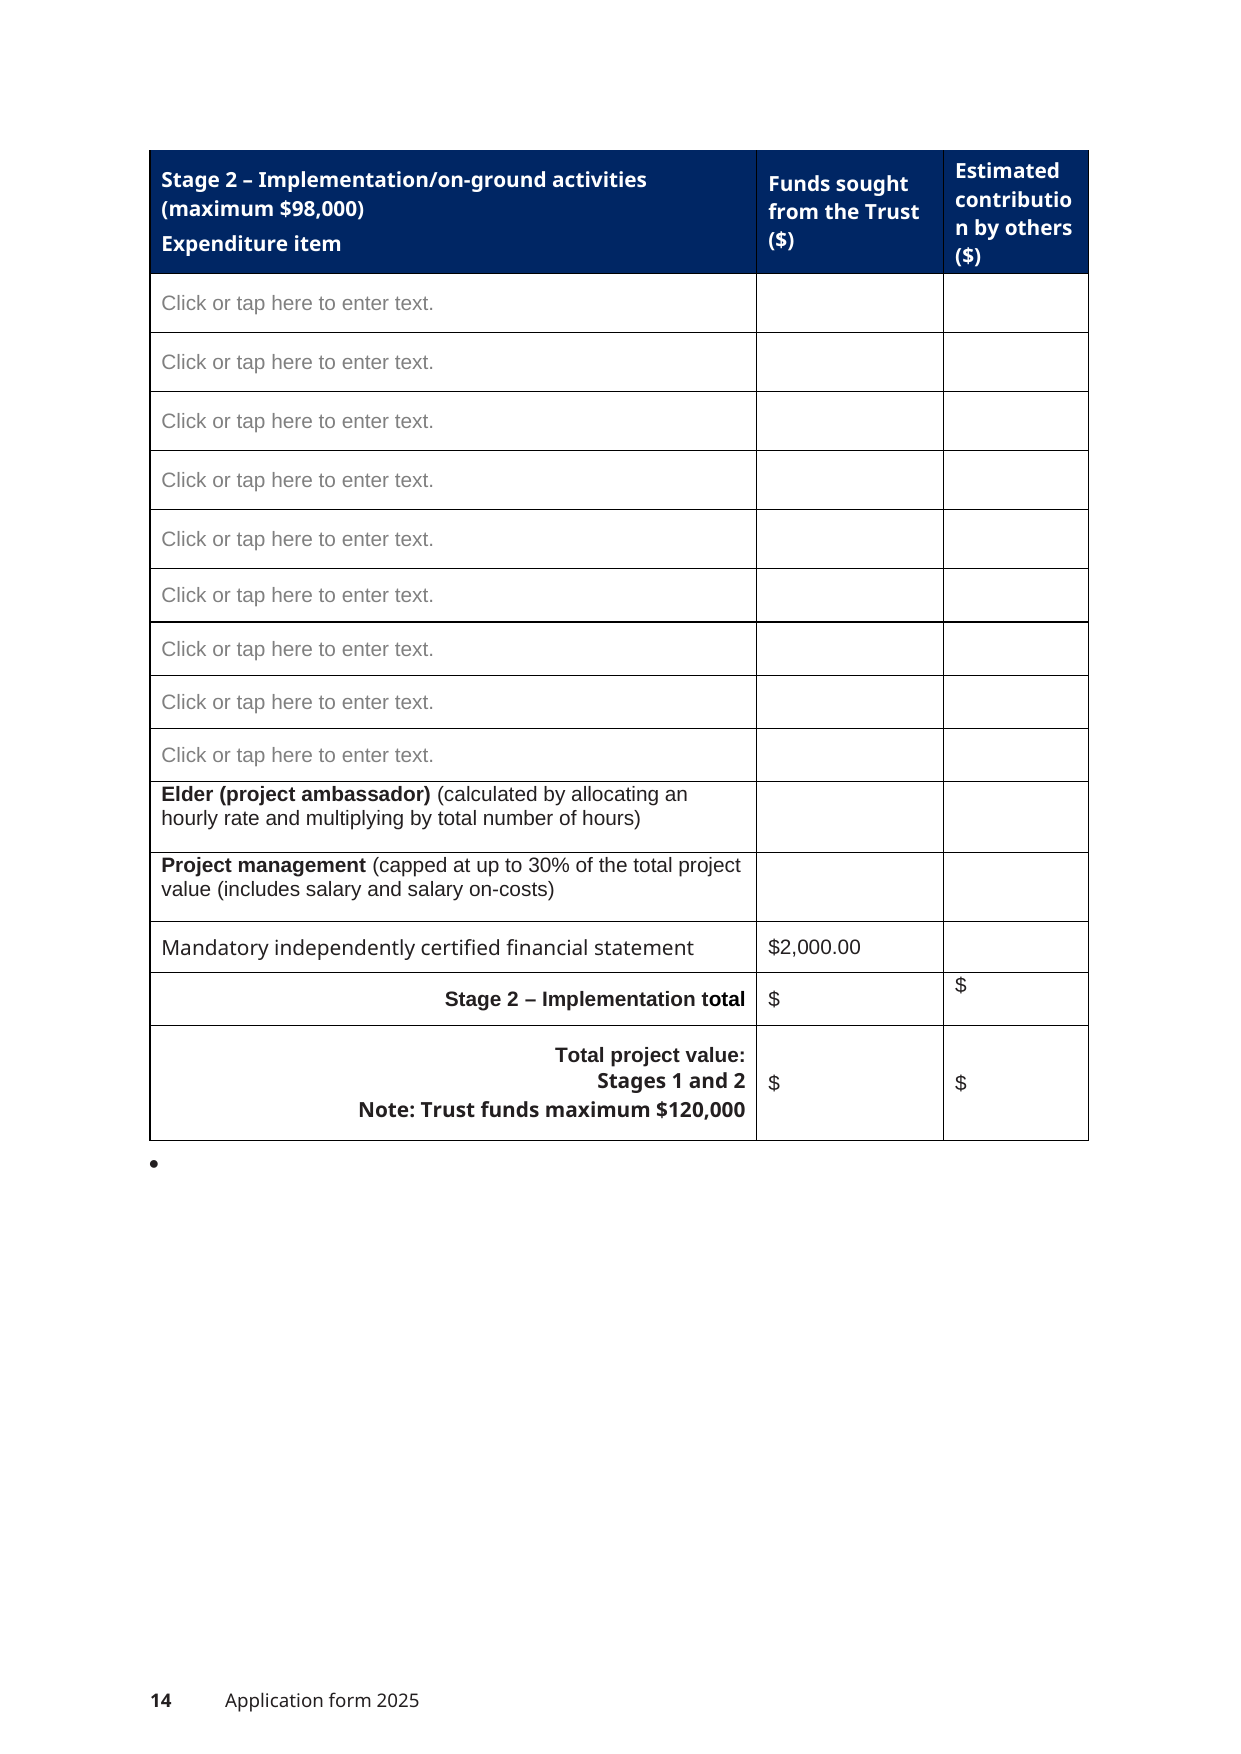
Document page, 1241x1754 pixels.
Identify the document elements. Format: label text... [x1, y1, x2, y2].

table_cell [757, 729, 943, 781]
table_cell [757, 782, 943, 852]
table_cell $2,000.00 [757, 922, 943, 972]
table_cell [151, 569, 756, 621]
table_cell [151, 729, 756, 781]
table_cell [151, 676, 756, 728]
table_cell [944, 729, 1088, 781]
table_cell [757, 853, 943, 921]
table_header Funds sought from the Trust ($) [757, 150, 943, 273]
table_cell [151, 392, 756, 450]
table_cell [757, 451, 943, 509]
table_cell [151, 274, 756, 332]
table_cell [944, 274, 1088, 332]
table_cell [944, 510, 1088, 568]
table_cell [944, 782, 1088, 852]
table_cell [151, 451, 756, 509]
table_cell [757, 623, 943, 674]
table_cell Elder (project ambassador) (calculated by allocating an hourly rate and multiplying by total number of hours) [151, 782, 756, 852]
table_cell [757, 392, 943, 450]
table_cell [944, 333, 1088, 391]
table_cell [757, 274, 943, 332]
table_cell [757, 510, 943, 568]
table_cell Project management (capped at up to 30% of the total project value (includes salary and salary on-costs) [151, 853, 756, 921]
table_cell [151, 333, 756, 391]
table_cell [944, 853, 1088, 921]
table_cell [944, 973, 1088, 1025]
table_cell [151, 510, 756, 568]
table_cell [151, 623, 756, 674]
table_header Stage 2 – Implementation/on-ground activities (maximum $98,000) Expenditure item [151, 150, 756, 273]
table_cell [757, 569, 943, 621]
table_cell Mandatory independently certified financial statement [151, 922, 756, 972]
table_header Estimated contribution by others ($) [944, 150, 1088, 273]
table_cell [944, 623, 1088, 674]
table_cell Stage 2 – Implementation total [151, 973, 756, 1025]
table_cell [757, 1026, 943, 1140]
table_cell [757, 676, 943, 728]
table_cell [944, 676, 1088, 728]
table_cell [944, 922, 1088, 972]
table_cell [757, 973, 943, 1025]
table_cell [757, 333, 943, 391]
table_cell [944, 392, 1088, 450]
table_cell [944, 1026, 1088, 1140]
table_cell Total project value: Stages 1 and 2 Note: Trust funds maximum $120,000 [151, 1026, 756, 1140]
table_cell [944, 451, 1088, 509]
table_cell [944, 569, 1088, 621]
